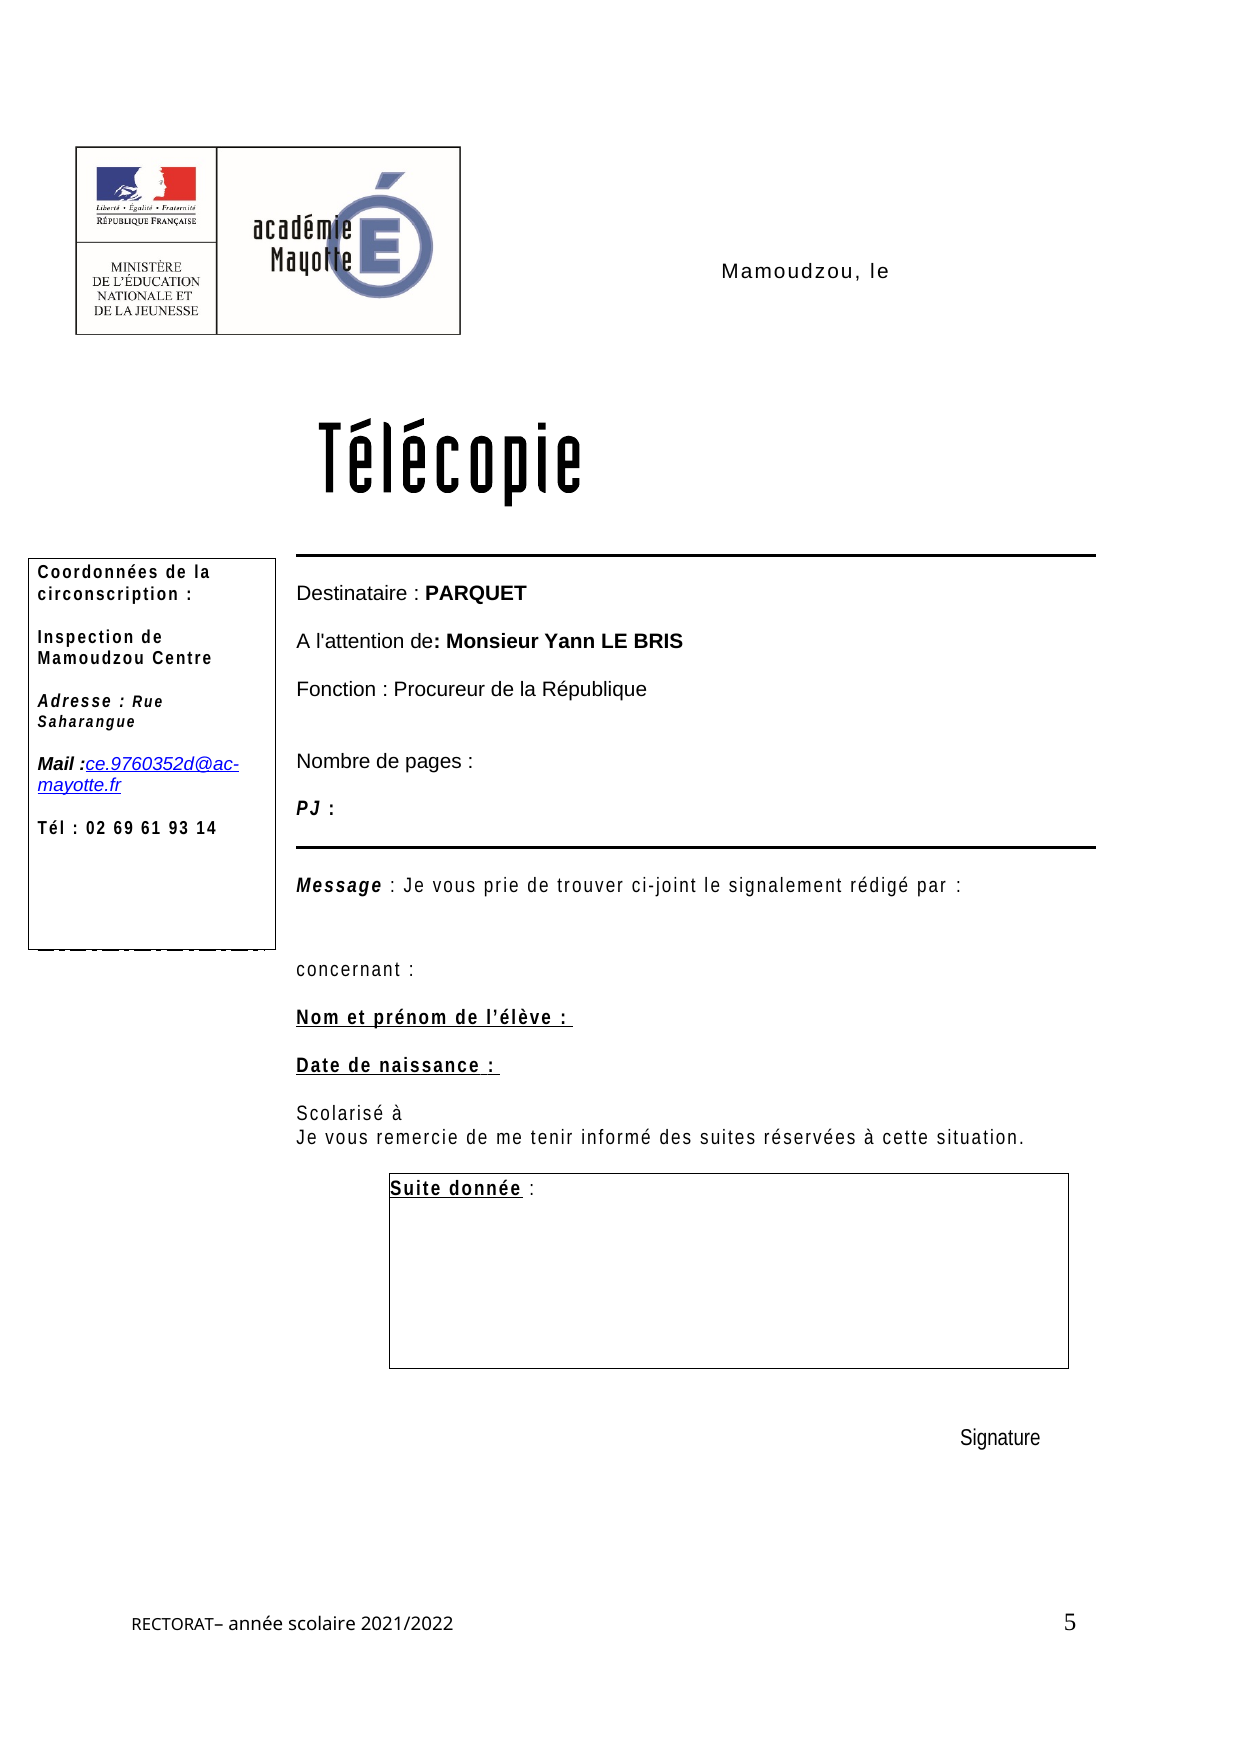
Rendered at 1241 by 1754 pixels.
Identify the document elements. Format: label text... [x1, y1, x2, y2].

text Mamoudzou, le [322, 258, 1128, 282]
picture [75, 146, 461, 335]
